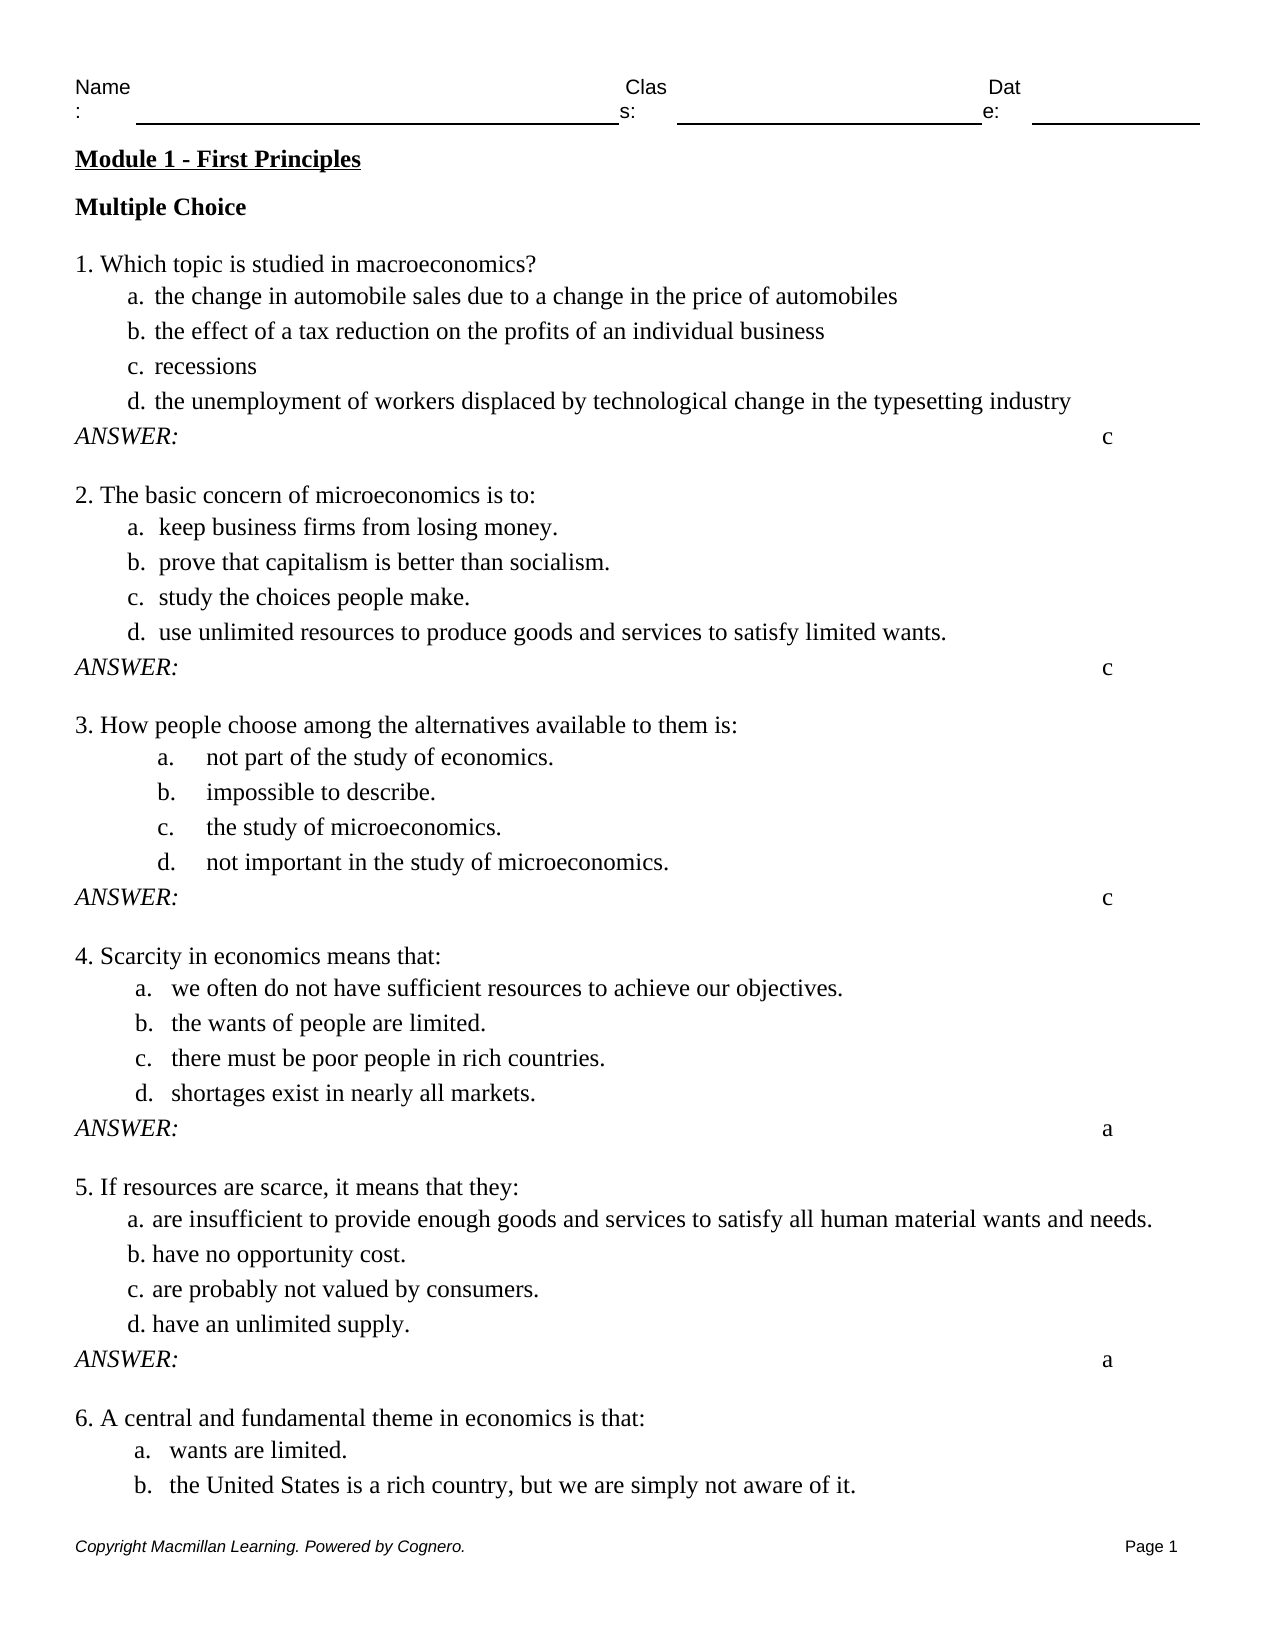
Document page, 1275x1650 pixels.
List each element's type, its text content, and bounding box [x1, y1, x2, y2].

table_header 4. Scarcity in economics means that: [75, 941, 1200, 1145]
table_header 2. The basic concern of microeconomics is to: [75, 480, 1200, 684]
table_header 3. How people choose among the alternatives available to them is: [75, 711, 1200, 914]
table_header Multiple Choice [75, 192, 1200, 220]
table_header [75, 1403, 1200, 1502]
table_header 1. Which topic is studied in macroeconomics? [75, 249, 1200, 453]
table_header 5. If resources are scarce, it means that they: [75, 1172, 1200, 1376]
